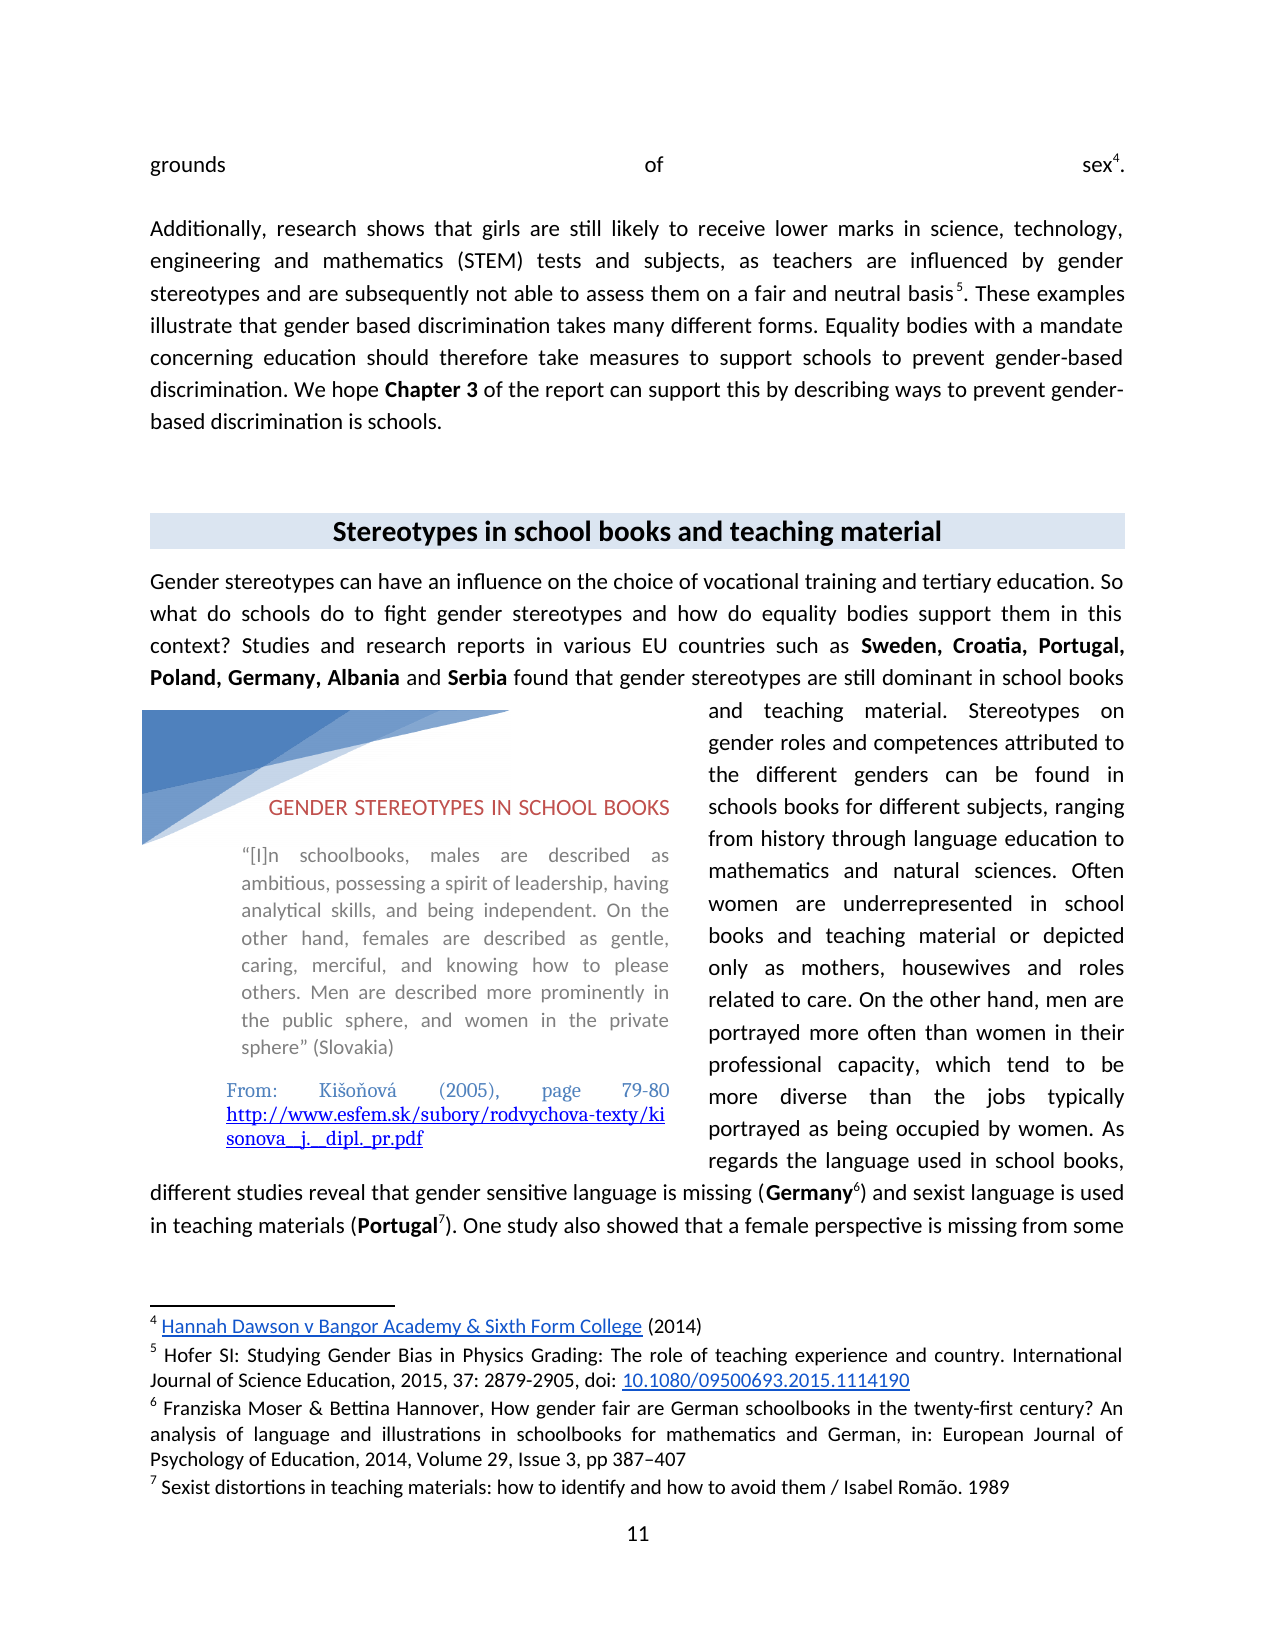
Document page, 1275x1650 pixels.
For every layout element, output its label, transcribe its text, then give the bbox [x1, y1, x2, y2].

text Additionally, research shows that girls are still likely to receive lower marks in science, technology, engineering and mathematics (STEM) tests and subjects, as teachers are influenced by gender stereotypes and are subsequently not able to assess them on a fair and neutral basis. These examples illustrate that gender based discrimination takes many different forms. Equality bodies with a mandate concerning education should therefore take measures to support schools to prevent gender-based discrimination. We hope Chapter 3 of the report can support this by describing ways to prevent gender-based discrimination is schools. [150, 214, 1125, 436]
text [150, 150, 1125, 210]
text Stereotypes in school books and teaching material [150, 513, 1125, 549]
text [150, 567, 1125, 1239]
picture [142, 710, 511, 847]
